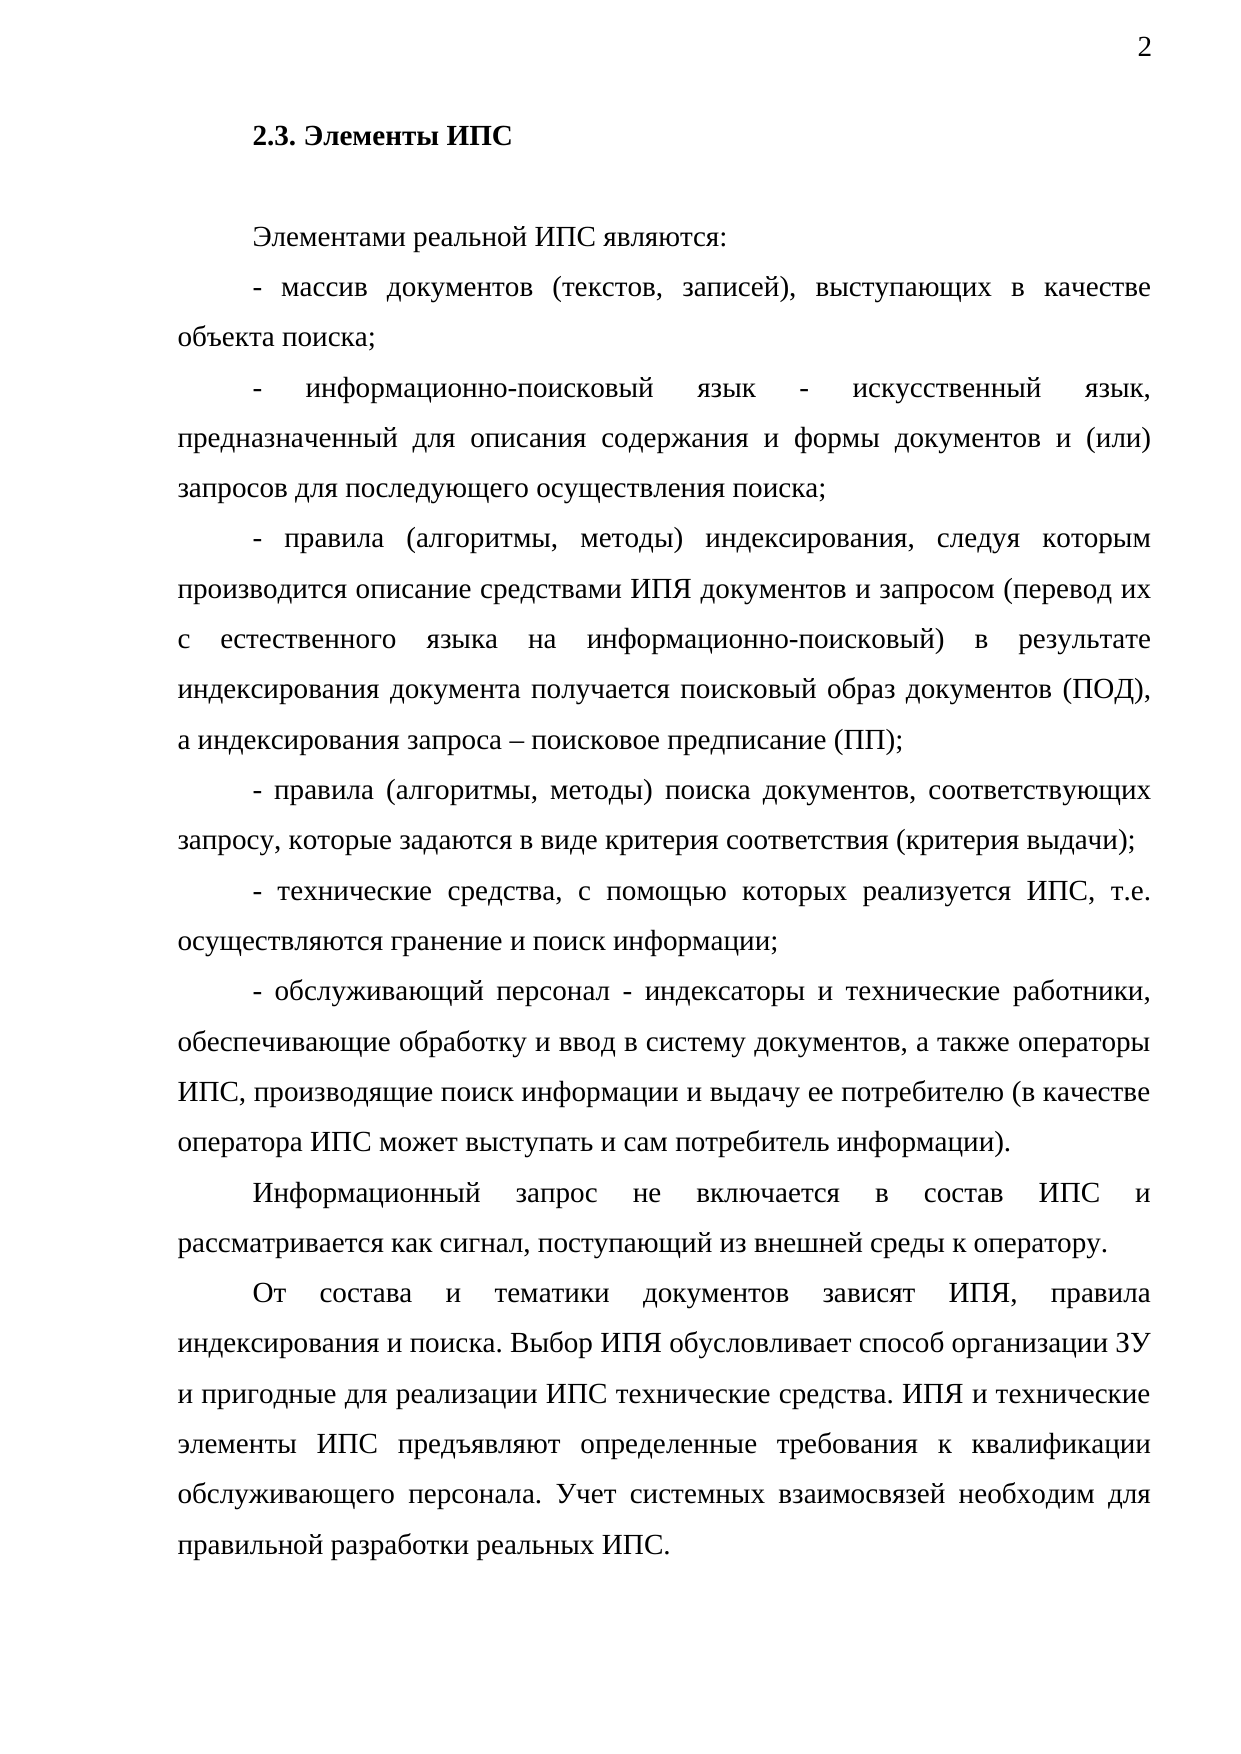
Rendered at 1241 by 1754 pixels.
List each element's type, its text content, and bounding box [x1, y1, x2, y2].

text Информационный запрос не включается в состав ИПС и рассматривается как сигнал, поступающий из внешней среды к оператору. [177, 1175, 1152, 1258]
text - массив документов (текстов, записей), выступающих в качестве объекта поиска; [177, 269, 1152, 353]
text - информационно-поисковый язык - искусственный язык, предназначенный для описания содержания и формы документов и (или) запросов для последующего осуществления поиска; [177, 370, 1152, 504]
text - правила (алгоритмы, методы) индексирования, следуя которым производится описание средствами ИПЯ документов и запросом (перевод их с естественного языка на информационно-поисковый) в результате индексирования документа получается поисковый образ документов (ПОД), а индексирования запроса – поисковое предписание (ПП); [177, 521, 1152, 755]
text - правила (алгоритмы, методы) поиска документов, соответствующих запросу, которые задаются в виде критерия соответствия (критерия выдачи); [177, 772, 1152, 856]
text От состава и тематики документов зависят ИПЯ, правила индексирования и поиска. Выбор ИПЯ обусловливает способ организации ЗУ и пригодные для реализации ИПС технические средства. ИПЯ и технические элементы ИПС предъявляют определенные требования к квалификации обслуживающего персонала. Учет системных взаимосвязей необходим для правильной разработки реальных ИПС. [177, 1275, 1152, 1560]
text - обслуживающий персонал - индексаторы и технические работники, обеспечивающие обработку и ввод в систему документов, а также операторы ИПС, производящие поиск информации и выдачу ее потребителю (в качестве оператора ИПС может выступать и сам потребитель информации). [177, 973, 1152, 1158]
subtitle 2.3. Элементы ИПС [177, 118, 1152, 152]
text - технические средства, с помощью которых реализуется ИПС, т.е. осуществляются гранение и поиск информации; [177, 873, 1152, 957]
text Элементами реальной ИПС являются: [177, 219, 1152, 252]
